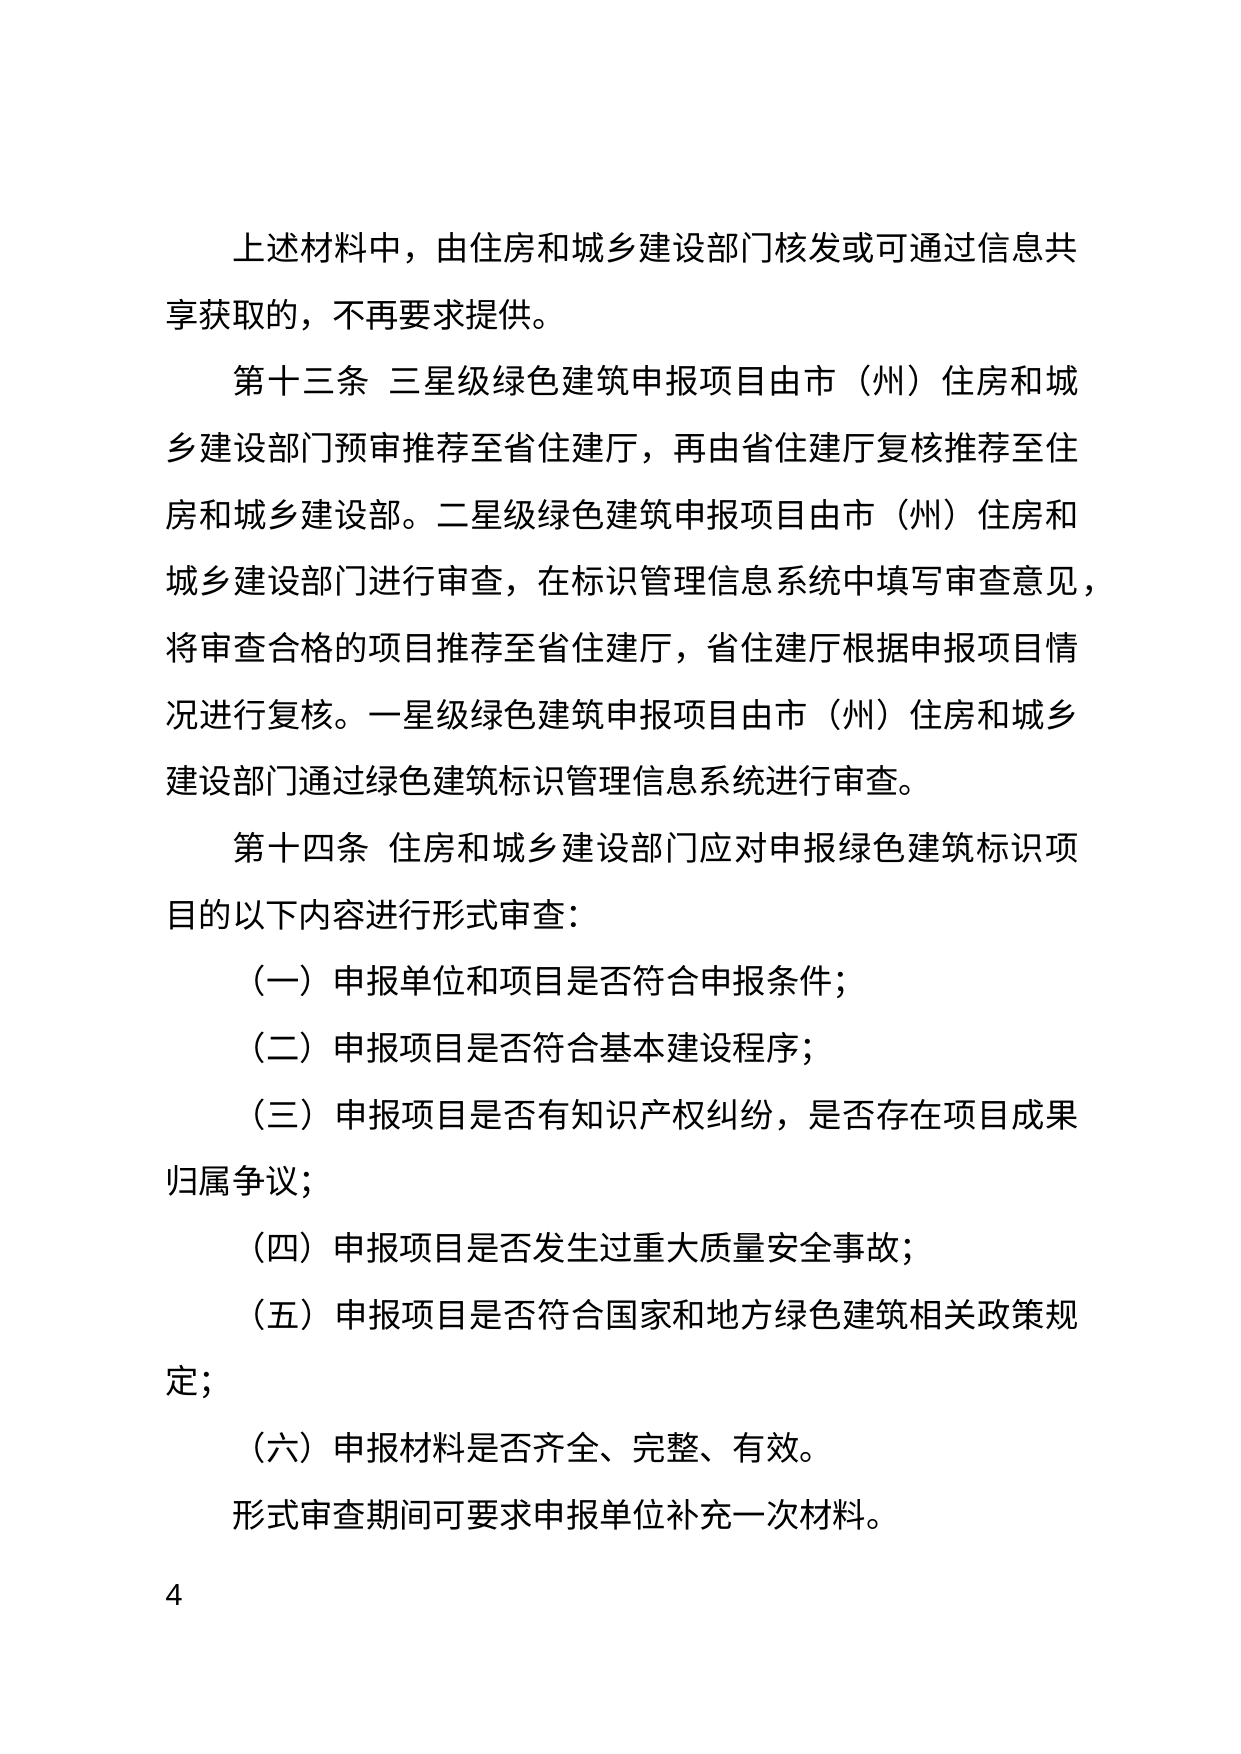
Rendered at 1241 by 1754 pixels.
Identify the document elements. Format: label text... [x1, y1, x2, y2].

text 第十三条 三星级绿色建筑申报项目由市（州）住房和城乡建设部门预审推荐至省住建厅，再由省住建厅复核推荐至住房和城乡建设部。二星级绿色建筑申报项目由市（州）住房和城乡建设部门进行审查，在标识管理信息系统中填写审查意见，将审查合格的项目推荐至省住建厅，省住建厅根据申报项目情况进行复核。一星级绿色建筑申报项目由市（州）住房和城乡建设部门通过绿色建筑标识管理信息系统进行审查。 [165, 337, 1081, 803]
text （三）申报项目是否有知识产权纠纷，是否存在项目成果归属争议； [165, 1070, 1081, 1203]
text （六）申报材料是否齐全、完整、有效。 [165, 1403, 1081, 1470]
text （一）申报单位和项目是否符合申报条件； [165, 937, 1081, 1003]
text （五）申报项目是否符合国家和地方绿色建筑相关政策规定； [165, 1270, 1081, 1403]
text （二）申报项目是否符合基本建设程序； [165, 1003, 1081, 1070]
text （四）申报项目是否发生过重大质量安全事故； [165, 1203, 1081, 1270]
text 第十四条 住房和城乡建设部门应对申报绿色建筑标识项目的以下内容进行形式审查： [165, 803, 1081, 937]
text 形式审查期间可要求申报单位补充一次材料。 [165, 1470, 1081, 1537]
text 上述材料中，由住房和城乡建设部门核发或可通过信息共享获取的，不再要求提供。 [165, 203, 1081, 337]
